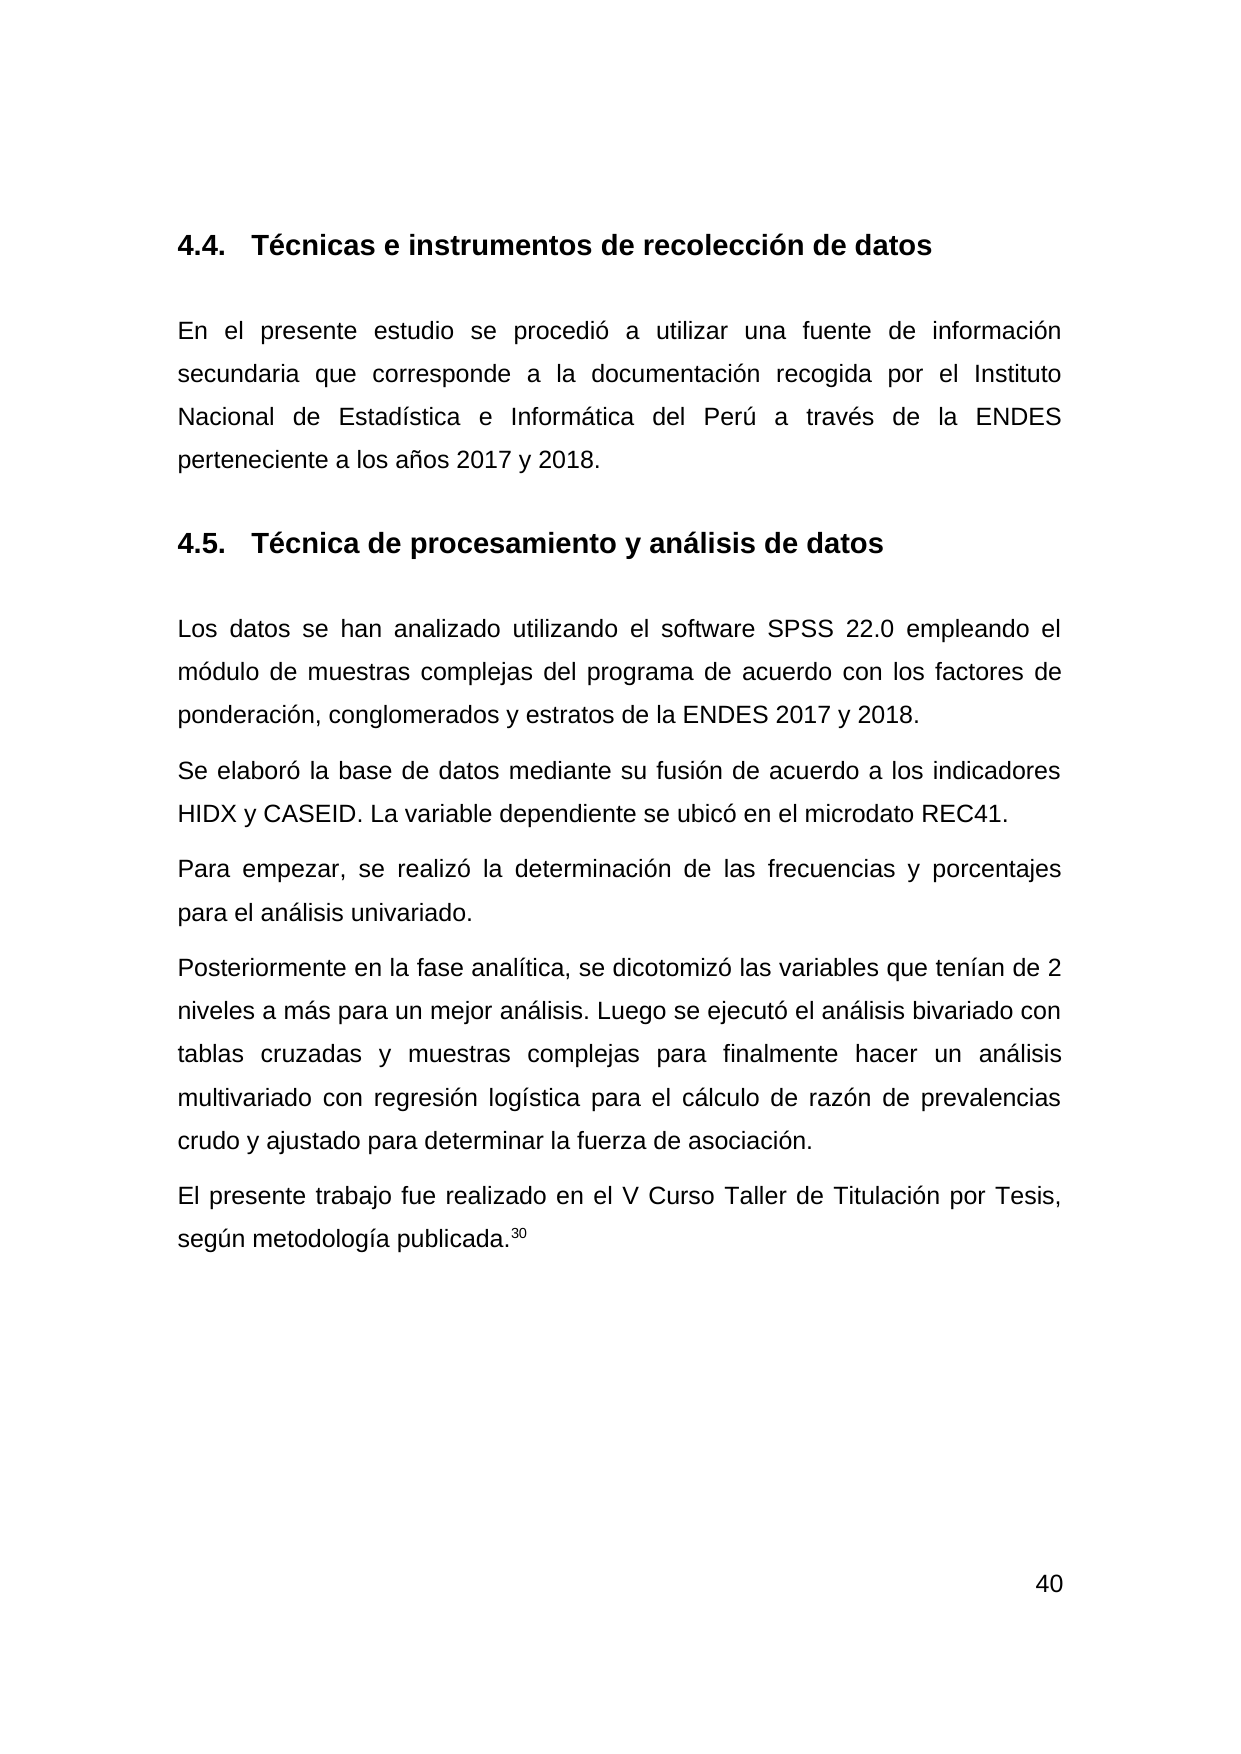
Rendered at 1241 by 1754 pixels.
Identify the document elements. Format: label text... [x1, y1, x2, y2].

text Para empezar, se realizó la determinación de las frecuencias y porcentajes para el análisis univariado. [177, 854, 1063, 926]
text Posteriormente en la fase analítica, se dicotomizó las variables que tenían de 2 niveles a más para un mejor análisis. Luego se ejecutó el análisis bivariado con tablas cruzadas y muestras complejas para finalmente hacer un análisis multivariado con regresión logística para el cálculo de razón de prevalencias crudo y ajustado para determinar la fuerza de asociación. [177, 953, 1063, 1154]
subtitle 4.5. Técnica de procesamiento y análisis de datos [177, 526, 1063, 559]
subtitle 4.4. Técnicas e instrumentos de recolección de datos [177, 228, 1063, 262]
text Se elaboró la base de datos mediante su fusión de acuerdo a los indicadores HIDX y CASEID. La variable dependiente se ubicó en el microdato REC41. [177, 756, 1063, 828]
text En el presente estudio se procedió a utilizar una fuente de información secundaria que corresponde a la documentación recogida por el Instituto Nacional de Estadística e Informática del Perú a través de la ENDES perteneciente a los años 2017 y 2018. [177, 316, 1063, 474]
text Los datos se han analizado utilizando el software SPSS 22.0 empleando el módulo de muestras complejas del programa de acuerdo con los factores de ponderación, conglomerados y estratos de la ENDES 2017 y 2018. [177, 614, 1063, 729]
text El presente trabajo fue realizado en el V Curso Taller de Titulación por Tesis, según metodología publicada.30 [177, 1181, 1063, 1253]
